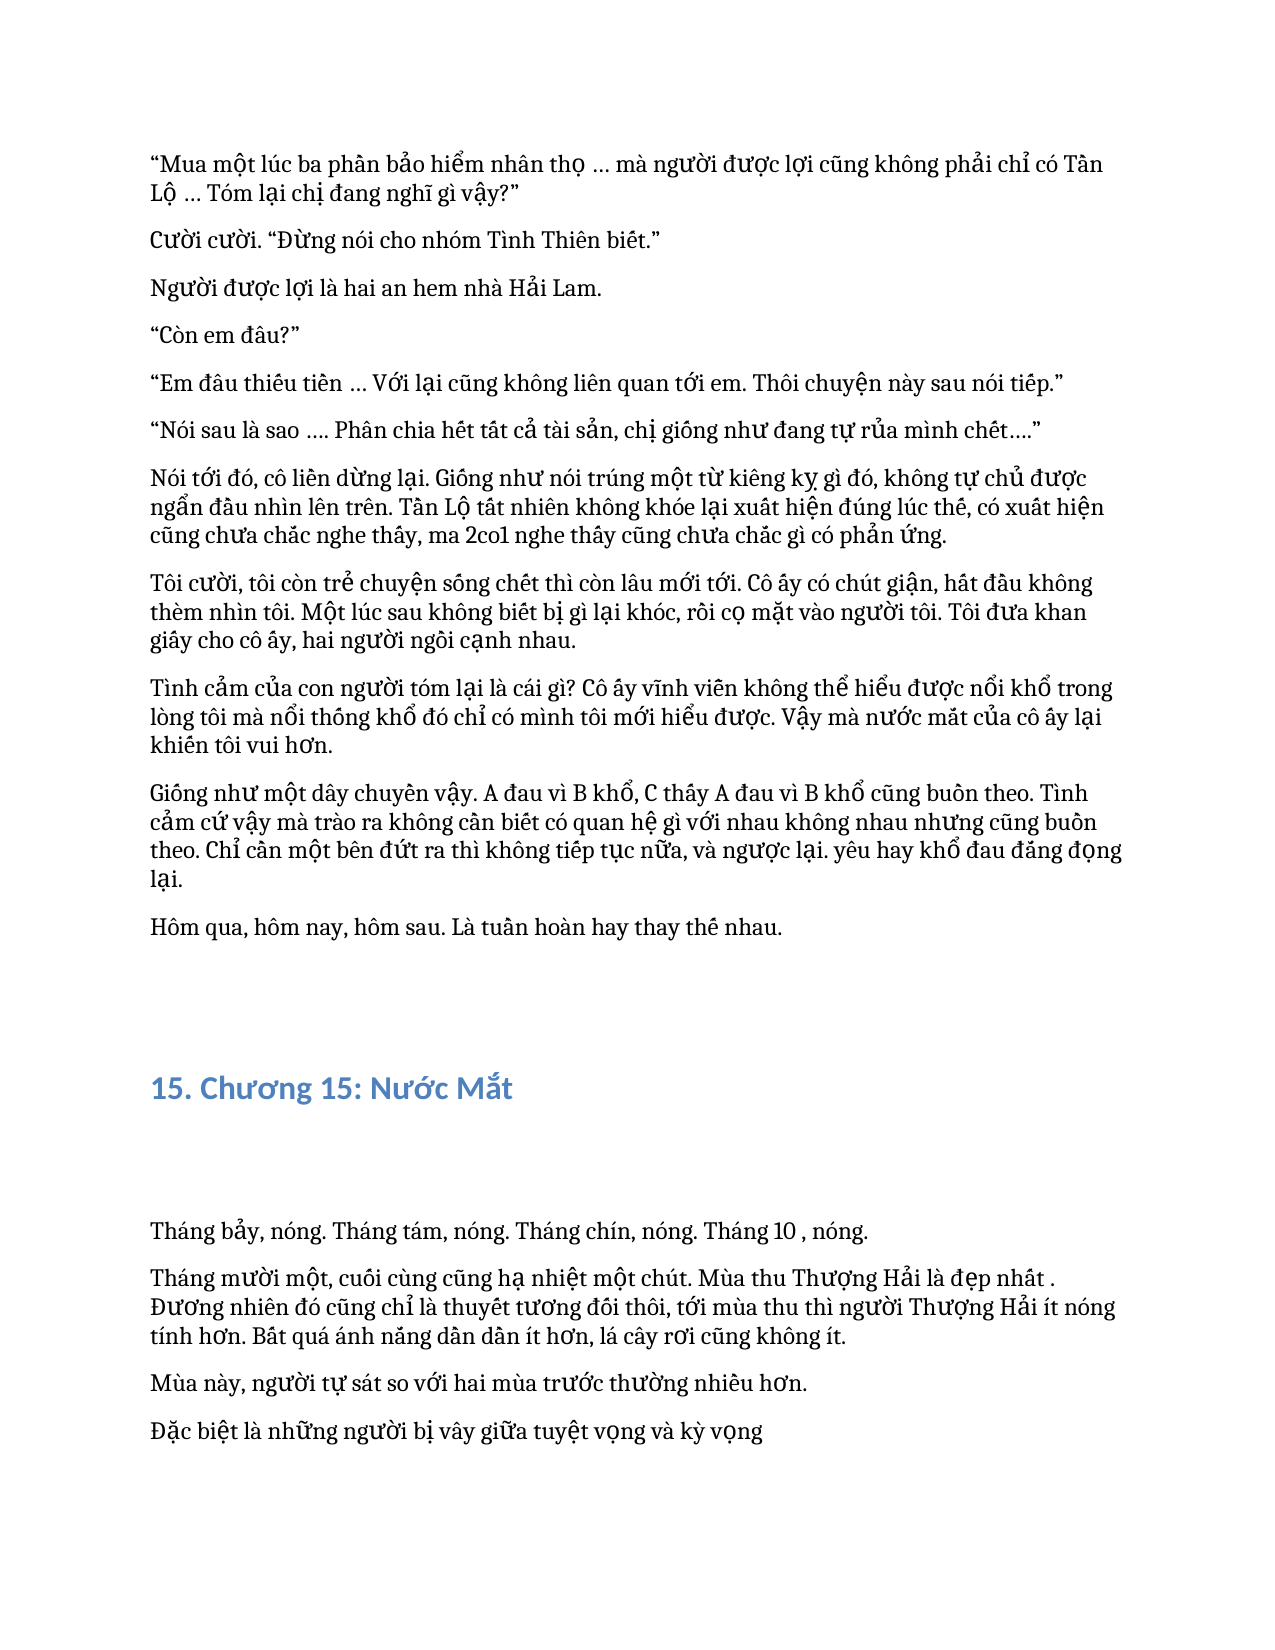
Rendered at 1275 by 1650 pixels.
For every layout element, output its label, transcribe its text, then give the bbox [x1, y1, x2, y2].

text Người được lợi là hai an hem nhà Hải Lam. [150, 274, 1125, 302]
text Mùa này, người tự sát so với hai mùa trước thường nhiều hơn. [150, 1369, 1125, 1398]
text Tình cảm của con người tóm lại là cái gì? Cô ấy vĩnh viễn không thể hiểu được nổi khổ trong lòng tôi mà nổi thống khổ đó chỉ có mình tôi mới hiểu được. Vậy mà nước mắt của cô ấy lại khiến tôi vui hơn. [150, 674, 1125, 760]
text Tháng bảy, nóng. Tháng tám, nóng. Tháng chín, nóng. Tháng 10 , nóng. [150, 1217, 1125, 1245]
text Tháng mười một, cuối cùng cũng hạ nhiệt một chút. Mùa thu Thượng Hải là đẹp nhất . Đương nhiên đó cũng chỉ là thuyết tương đối thôi, tới mùa thu thì người Thượng Hải ít nóng tính hơn. Bất quá ánh nắng dần dần ít hơn, lá cây rơi cũng không ít. [150, 1264, 1125, 1350]
text Giống như một dây chuyền vậy. A đau vì B khổ, C thấy A đau vì B khổ cũng buồn theo. Tình cảm cứ vậy mà trào ra không cần biết có quan hệ gì với nhau không nhau nhưng cũng buồn theo. Chỉ cần một bên đứt ra thì không tiếp tục nữa, và ngược lại. yêu hay khổ đau đắng đọng lại. [150, 779, 1125, 894]
text Hôm qua, hôm nay, hôm sau. Là tuần hoàn hay thay thế nhau. [150, 912, 1125, 941]
text “Nói sau là sao …. Phân chia hết tất cả tài sản, chị giống như đang tự rủa mình chết….” [150, 416, 1125, 445]
subtitle 15. Chương 15: Nước Mắt [150, 1067, 1125, 1108]
text “Còn em đâu?” [150, 321, 1125, 350]
text Đặc biệt là những người bị vây giữa tuyệt vọng và kỳ vọng [150, 1417, 1125, 1445]
text Cười cười. “Đừng nói cho nhóm Tình Thiên biết.” [150, 226, 1125, 255]
text Tôi cười, tôi còn trẻ chuyện sống chết thì còn lâu mới tới. Cô ấy có chút giận, hất đầu không thèm nhìn tôi. Một lúc sau không biết bị gì lại khóc, rồi cọ mặt vào người tôi. Tôi đưa khan giấy cho cô ấy, hai người ngồi cạnh nhau. [150, 569, 1125, 655]
text “Mua một lúc ba phần bảo hiểm nhân thọ … mà người được lợi cũng không phải chỉ có Tần Lộ … Tóm lại chị đang nghĩ gì vậy?” [150, 150, 1125, 207]
text Nói tới đó, cô liền dừng lại. Giống như nói trúng một từ kiêng kỵ gì đó, không tự chủ được ngẩn đầu nhìn lên trên. Tần Lộ tất nhiên không khóe lại xuất hiện đúng lúc thế, có xuất hiện cũng chưa chắc nghe thấy, ma 2co1 nghe thấy cũng chưa chắc gì có phản ứng. [150, 464, 1125, 550]
text “Em đâu thiếu tiền … Với lại cũng không liên quan tới em. Thôi chuyện này sau nói tiếp.” [150, 369, 1125, 397]
